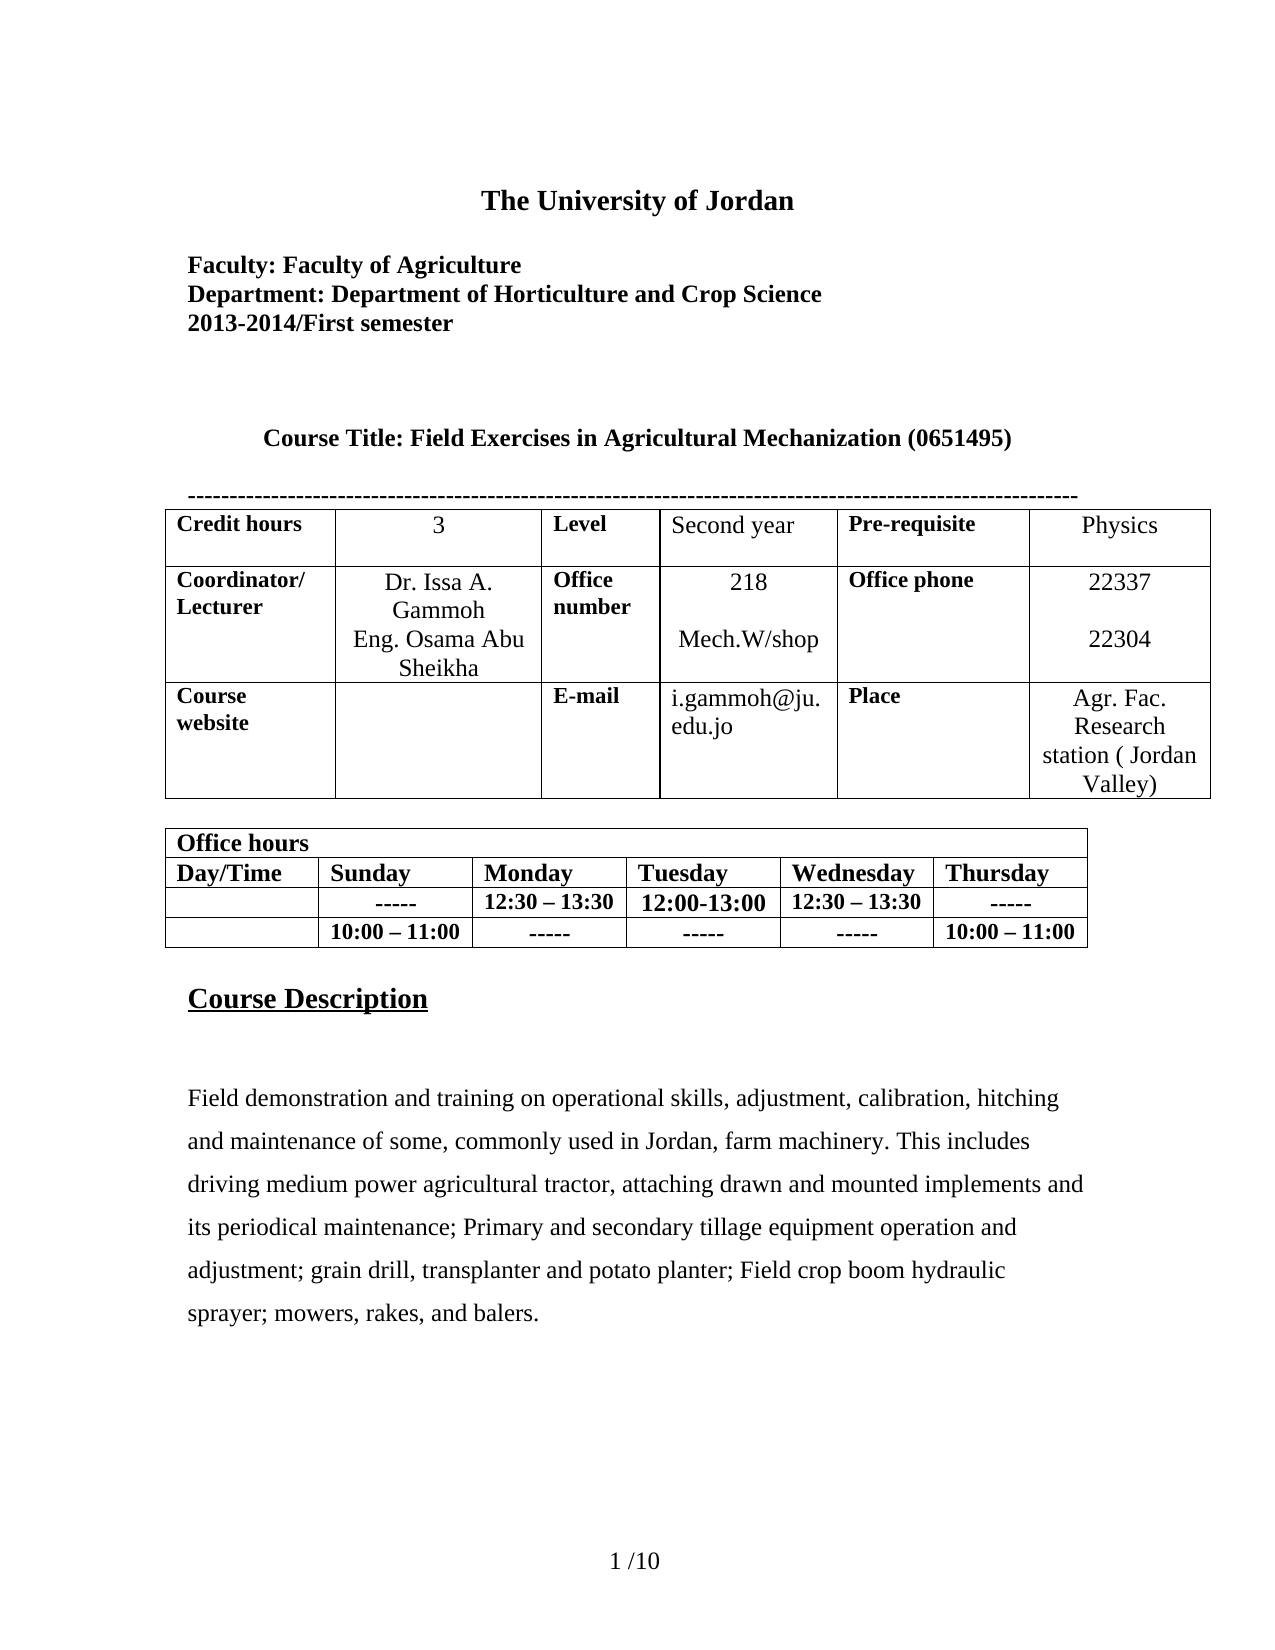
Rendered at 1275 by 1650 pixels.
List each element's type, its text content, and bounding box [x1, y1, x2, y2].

table_header Level [542, 510, 659, 566]
table_header Credit hours [166, 510, 335, 566]
table_cell ----- [781, 918, 933, 947]
table_cell Day/Time [166, 858, 318, 887]
text Field demonstration and training on operational skills, adjustment, calibration, hitching and maintenance of some, commonly used in Jordan, farm machinery. This includes driving medium power agricultural tractor, attaching drawn and mounted implements and its periodical maintenance; Primary and secondary tillage equipment operation and adjustment; grain drill, transplanter and potato planter; Field crop boom hydraulic sprayer; mowers, rakes, and balers. [187, 1083, 1087, 1327]
table_cell ----- [319, 888, 472, 917]
table_header Physics [1030, 510, 1210, 566]
text The University of Jordan [187, 183, 1087, 217]
text Department: Department of Horticulture and Crop Science [187, 279, 1087, 308]
table_cell Office phone [838, 567, 1029, 682]
table_cell ----- [627, 918, 780, 947]
table_cell E-mail [542, 683, 659, 798]
table_cell ----- [934, 888, 1087, 917]
table_cell Dr. Issa A. Gammoh Eng. Osama Abu Sheikha [336, 567, 541, 682]
table_cell 10:00 – 11:00 [319, 918, 472, 947]
text ----------------------------------------------------------------------------------------------------------- [187, 481, 1087, 509]
table_cell ----- [473, 918, 626, 947]
table_cell [166, 888, 318, 917]
table_cell 12:30 – 13:30 [473, 888, 626, 917]
table_header Office hours [166, 829, 1087, 857]
table_cell Office number [542, 567, 659, 682]
table_header Pre-requisite [838, 510, 1029, 566]
table_cell 12:00-13:00 [627, 888, 780, 917]
table_cell Tuesday [627, 858, 780, 887]
table_cell Coordinator/ Lecturer [166, 567, 335, 682]
text Faculty: Faculty of Agriculture [187, 251, 1087, 279]
table_cell [166, 918, 318, 947]
table_cell Wednesday [781, 858, 933, 887]
table_cell Place [838, 683, 1029, 798]
text Course Title: Field Exercises in Agricultural Mechanization (0651495) [187, 423, 1087, 452]
table_cell i.gammoh@ju.edu.jo [661, 683, 837, 798]
table_cell 12:30 – 13:30 [781, 888, 933, 917]
table_cell Monday [473, 858, 626, 887]
table_cell 22337 22304 [1030, 567, 1210, 682]
table_cell 10:00 – 11:00 [934, 918, 1087, 947]
table_cell Agr. Fac. Research station ( Jordan Valley) [1030, 683, 1210, 798]
table_cell Course website [166, 683, 335, 798]
text Course Description [187, 981, 1087, 1015]
table_cell Sunday [319, 858, 472, 887]
table_cell Thursday [934, 858, 1087, 887]
table_cell [336, 683, 541, 798]
table_header Second year [661, 510, 837, 566]
table_header 3 [336, 510, 541, 566]
text 2013-2014/First semester [187, 308, 1087, 337]
table_cell 218 Mech.W/shop [661, 567, 837, 682]
